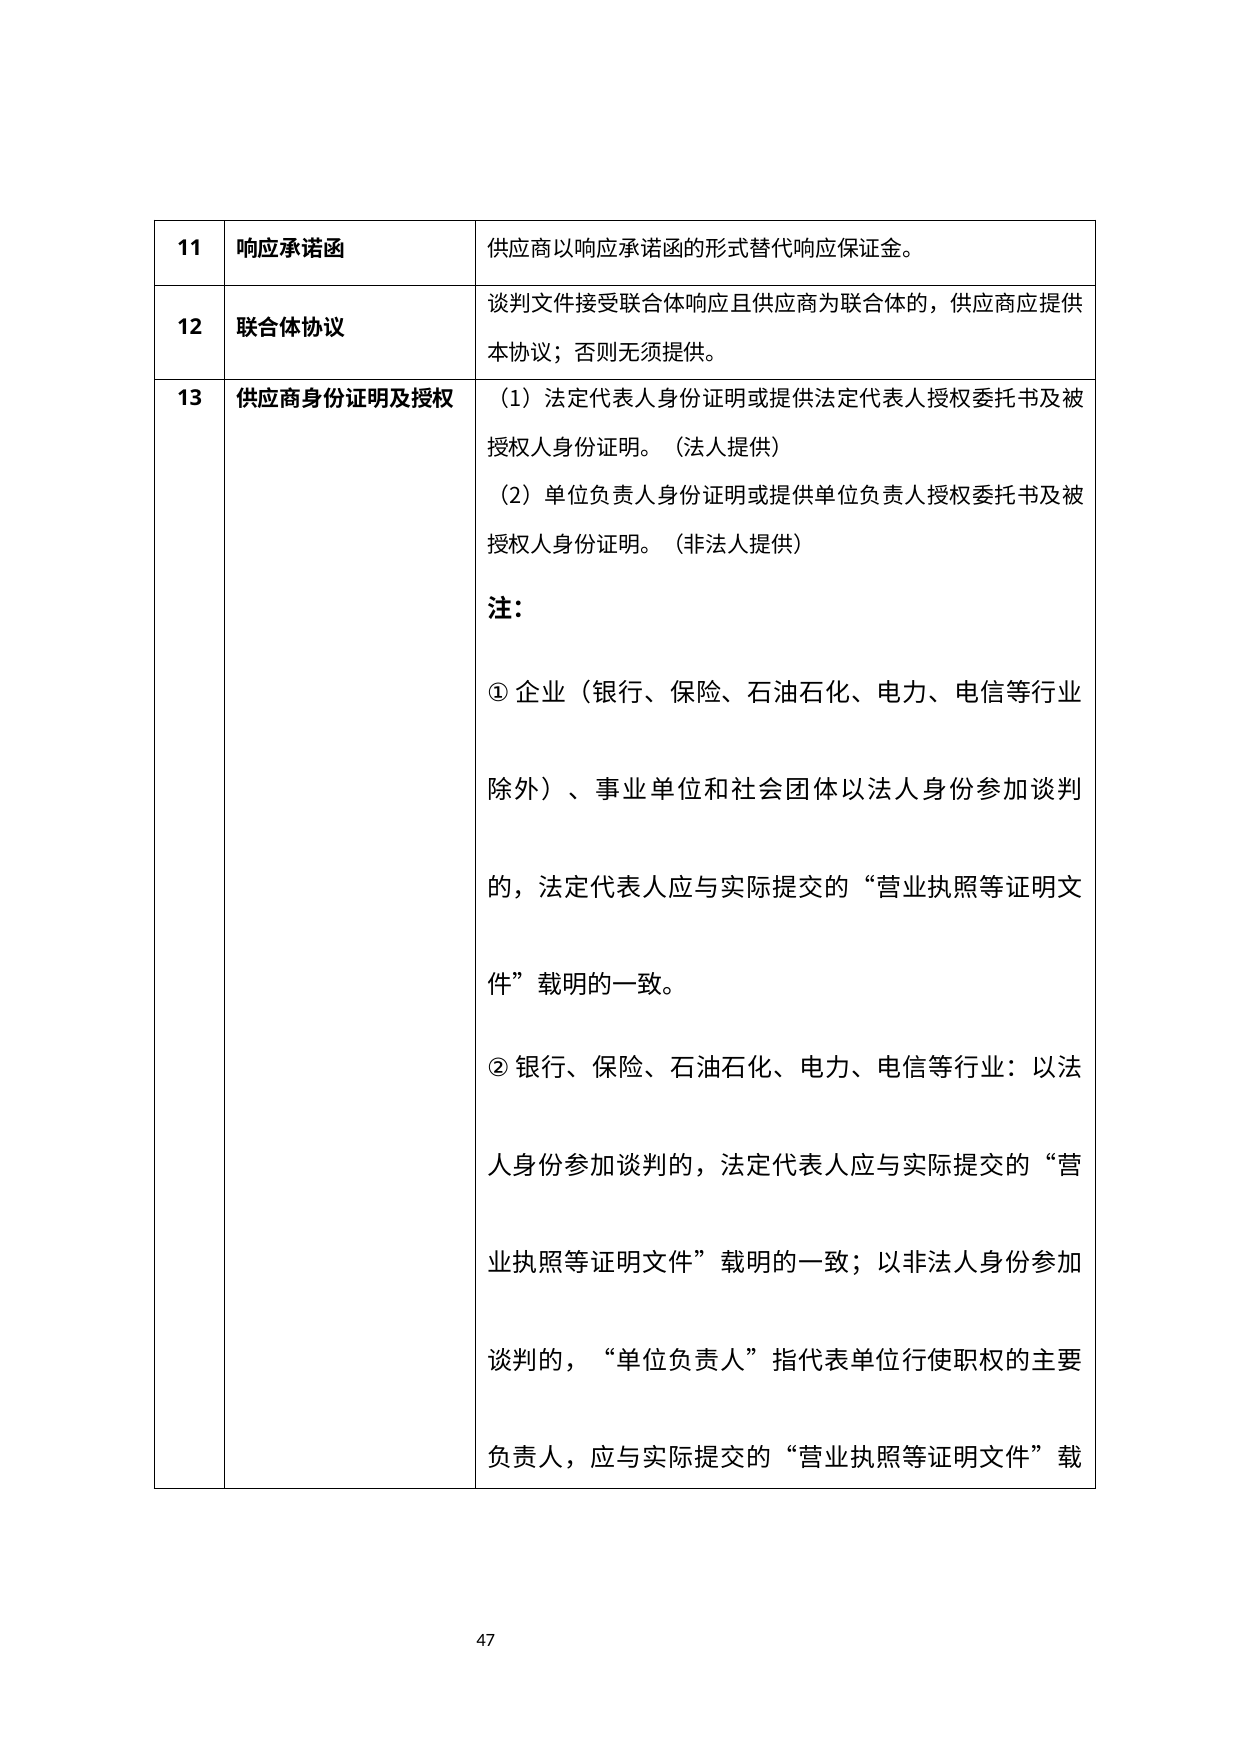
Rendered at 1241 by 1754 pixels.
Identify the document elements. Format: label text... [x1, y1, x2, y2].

table_cell 谈判文件接受联合体响应且供应商为联合体的，供应商应提供本协议；否则无须提供。 [476, 286, 1095, 379]
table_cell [476, 380, 1095, 1488]
table_cell 联合体协议 [225, 286, 475, 379]
table_cell 供应商身份证明及授权 [225, 380, 475, 1488]
table_cell 11 [155, 221, 224, 284]
table_cell 响应承诺函 [225, 221, 475, 284]
table_cell 供应商以响应承诺函的形式替代响应保证金。 [476, 221, 1095, 284]
table_cell 13 [155, 380, 224, 1488]
table_cell 12 [155, 286, 224, 379]
